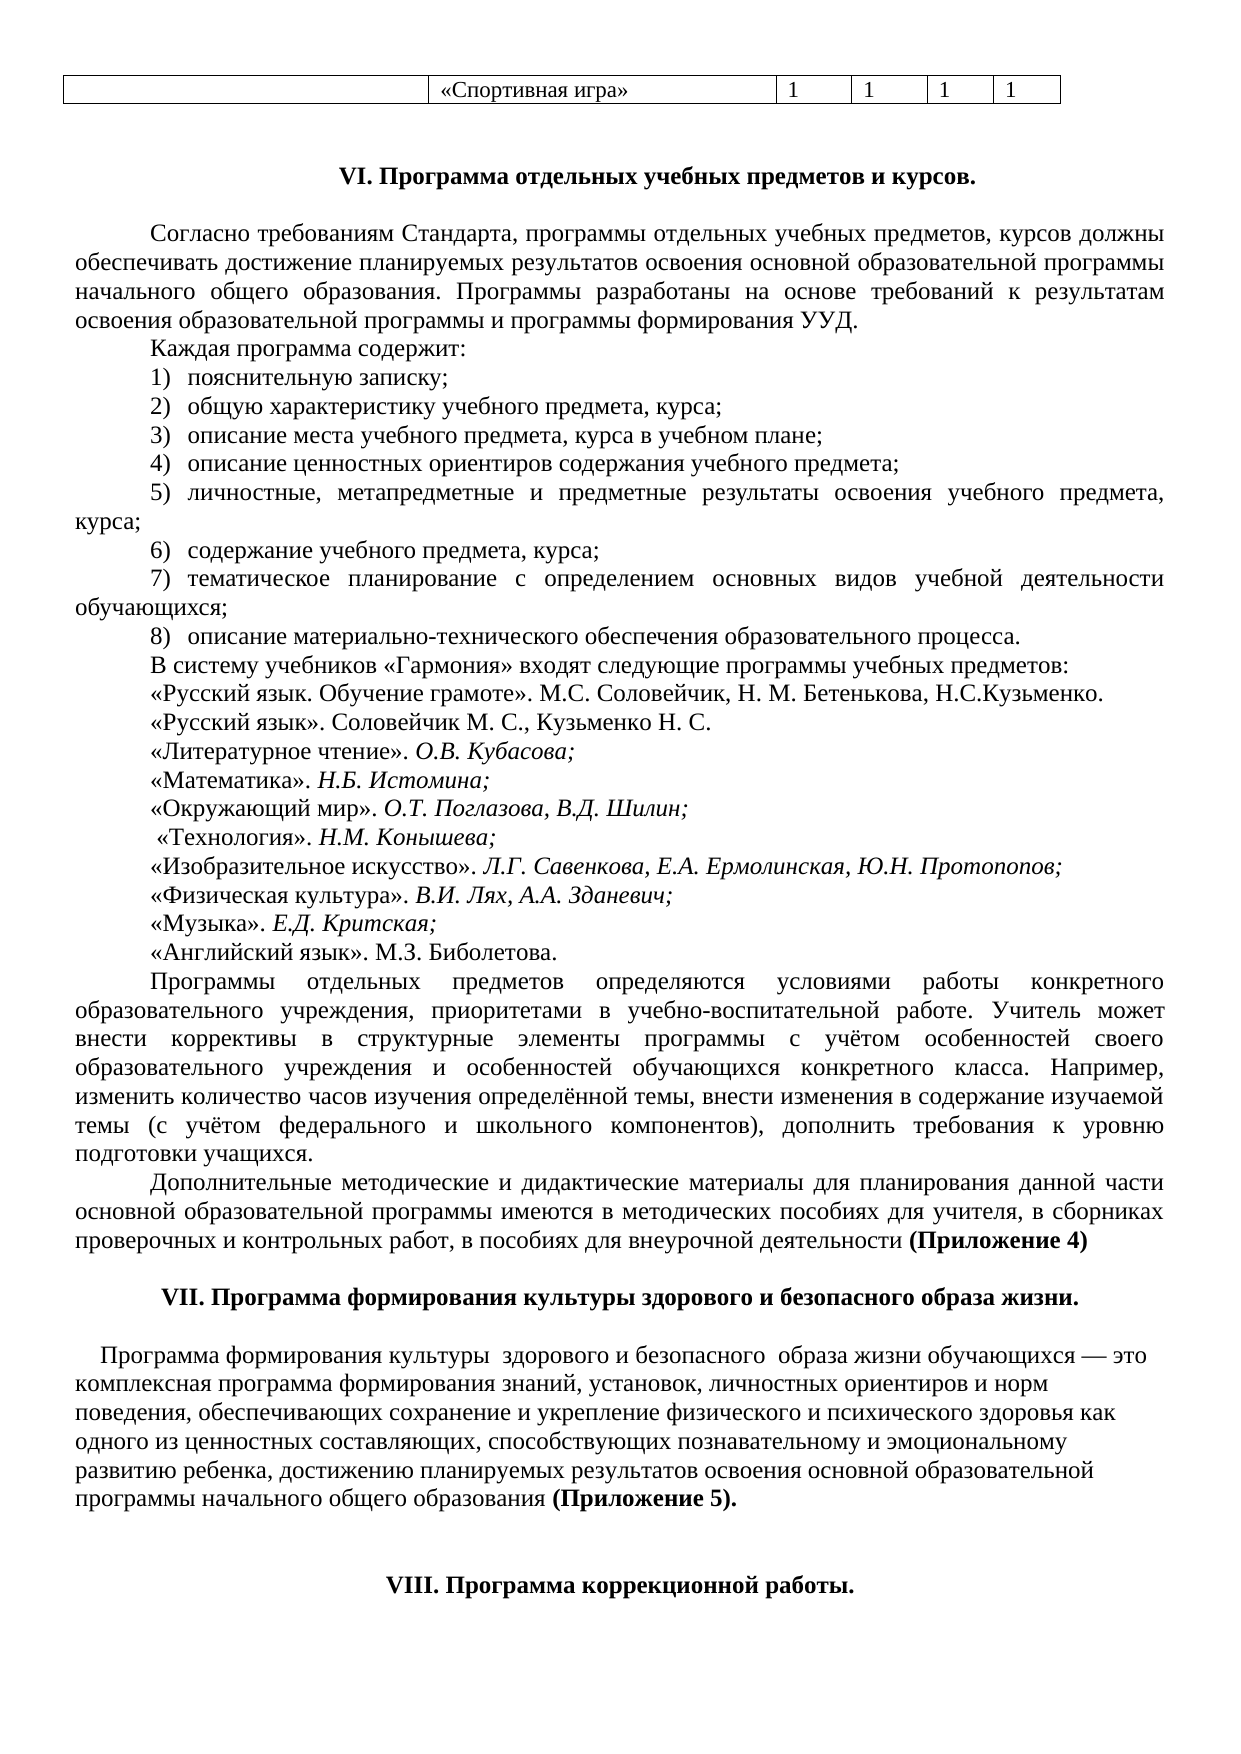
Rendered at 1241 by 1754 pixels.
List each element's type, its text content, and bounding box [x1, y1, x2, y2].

text Программа формирования культуры здорового и безопасного образа жизни обучающихся — это комплексная программа формирования знаний, установок, личностных ориентиров и норм поведения, обеспечивающих сохранение и укрепление физического и психического здоровья как одного из ценностных составляющих, способствующих познавательному и эмоциональному развитию ребенка, достижению планируемых результатов освоения основной образовательной программы начального общего образования (Приложение 5). [75, 1340, 1165, 1512]
text В систему учебников «Гармония» входят следующие программы учебных предметов: [75, 650, 1165, 678]
text «Окружающий мир». О.Т. Поглазова, В.Д. Шилин; [75, 793, 1165, 822]
text VIII. Программа коррекционной работы. [75, 1570, 1165, 1598]
text «Литературное чтение». О.В. Кубасова; [75, 736, 1165, 765]
list описание материально-технического обеспечения образовательного процесса. [75, 621, 1165, 650]
text «Русский язык». Соловейчик М. С., Кузьменко Н. С. [75, 707, 1165, 736]
list пояснительную записку; [75, 362, 1165, 391]
table_cell 1 [928, 76, 993, 102]
text Программы отдельных предметов определяются условиями работы конкретного образовательного учреждения, приоритетами в учебно-воспитательной работе. Учитель может внести коррективы в структурные элементы программы с учётом особенностей своего образовательного учреждения и особенностей обучающихся конкретного класса. Например, изменить количество часов изучения определённой темы, внести изменения в содержание изучаемой темы (с учётом федерального и школьного компонентов), дополнить требования к уровню подготовки учащихся. [75, 966, 1165, 1167]
text VI. Программа отдельных учебных предметов и курсов. [75, 161, 1165, 190]
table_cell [64, 76, 428, 102]
text Дополнительные методические и дидактические материалы для планирования данной части основной образовательной программы имеются в методических пособиях для учителя, в сборниках проверочных и контрольных работ, в пособиях для внеурочной деятельности (Приложение 4) [75, 1167, 1165, 1253]
list описание места учебного предмета, курса в учебном плане; [75, 420, 1165, 448]
text «Русский язык. Обучение грамоте». М.С. Соловейчик, Н. М. Бетенькова, Н.С.Кузьменко. [75, 678, 1165, 707]
text VII. Программа формирования культуры здорового и безопасного образа жизни. [75, 1282, 1165, 1311]
text «Физическая культура». В.И. Лях, А.А. Зданевич; [75, 880, 1165, 908]
list общую характеристику учебного предмета, курса; [75, 391, 1165, 420]
text «Технология». Н.М. Конышева; [75, 822, 1165, 851]
list тематическое планирование с определением основных видов учебной деятельности обучающихся; [75, 563, 1165, 621]
table_cell 1 [994, 76, 1060, 102]
text «Изобразительное искусство». Л.Г. Савенкова, Е.А. Ермолинская, Ю.Н. Протопопов; [75, 851, 1165, 880]
text Каждая программа содержит: [75, 333, 1165, 362]
table_cell 1 [852, 76, 927, 102]
list личностные, метапредметные и предметные результаты освоения учебного предмета, курса; [75, 477, 1165, 535]
list содержание учебного предмета, курса; [75, 535, 1165, 563]
text «Английский язык». М.З. Биболетова. [75, 937, 1165, 966]
text «Музыка». Е.Д. Критская; [75, 908, 1165, 937]
text Согласно требованиям Стандарта, программы отдельных учебных предметов, курсов должны обеспечивать достижение планируемых результатов освоения основной образовательной программы начального общего образования. Программы разработаны на основе требований к результатам освоения образовательной программы и программы формирования УУД. [75, 218, 1165, 333]
table_cell «Спортивная игра» [429, 76, 776, 102]
list описание ценностных ориентиров содержания учебного предмета; [75, 448, 1165, 477]
text «Математика». Н.Б. Истомина; [75, 765, 1165, 793]
table_cell 1 [777, 76, 851, 102]
